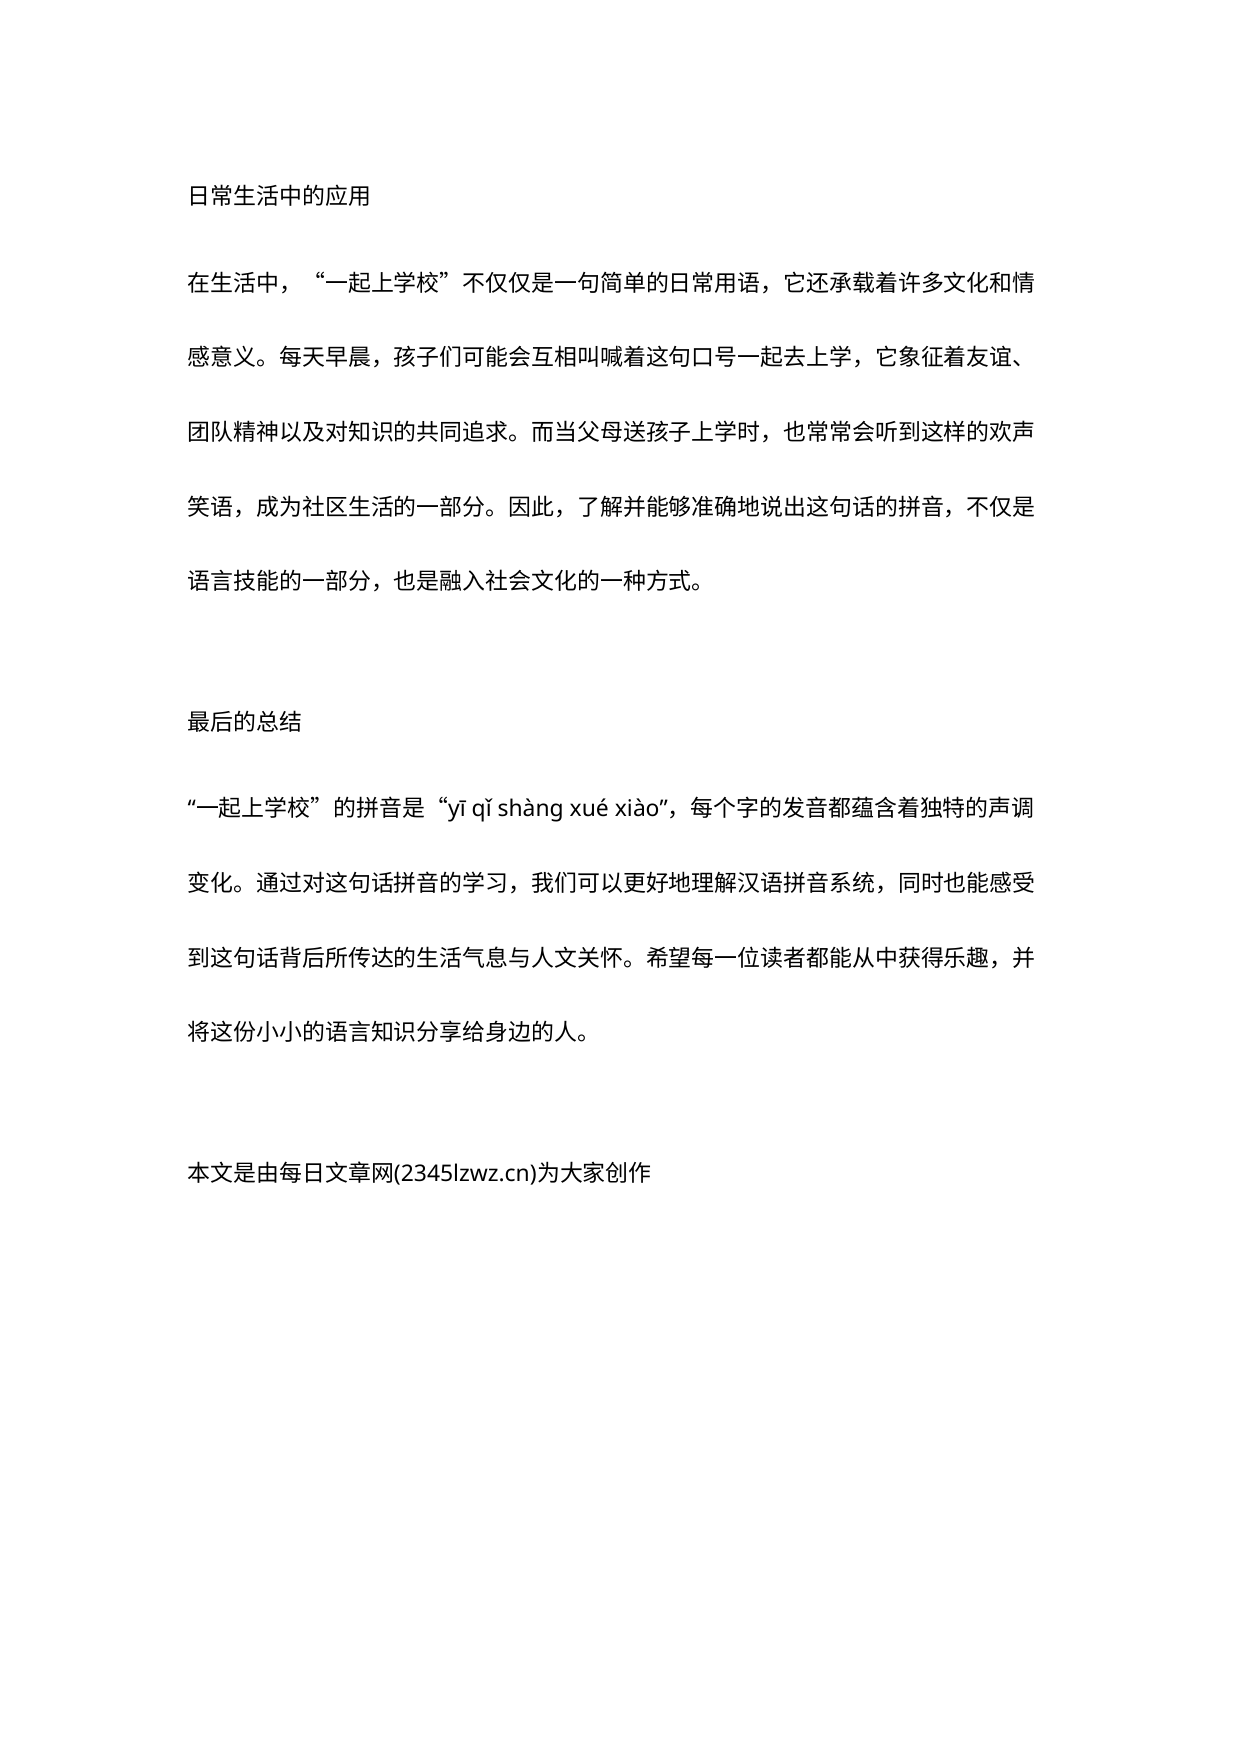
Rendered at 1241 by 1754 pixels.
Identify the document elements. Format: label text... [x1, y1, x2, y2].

text 日常生活中的应用 [187, 162, 1053, 227]
text 在生活中，“一起上学校”不仅仅是一句简单的日常用语，它还承载着许多文化和情感意义。每天早晨，孩子们可能会互相叫喊着这句口号一起去上学，它象征着友谊、团队精神以及对知识的共同追求。而当父母送孩子上学时，也常常会听到这样的欢声笑语，成为社区生活的一部分。因此，了解并能够准确地说出这句话的拼音，不仅是语言技能的一部分，也是融入社会文化的一种方式。 [187, 248, 1053, 612]
text “一起上学校”的拼音是“yī qǐ shàng xué xiào”，每个字的发音都蕴含着独特的声调变化。通过对这句话拼音的学习，我们可以更好地理解汉语拼音系统，同时也能感受到这句话背后所传达的生活气息与人文关怀。希望每一位读者都能从中获得乐趣，并将这份小小的语言知识分享给身边的人。 [187, 774, 1053, 1063]
text 最后的总结 [187, 688, 1053, 753]
text 本文是由每日文章网(2345lzwz.cn)为大家创作 [187, 1139, 1053, 1204]
